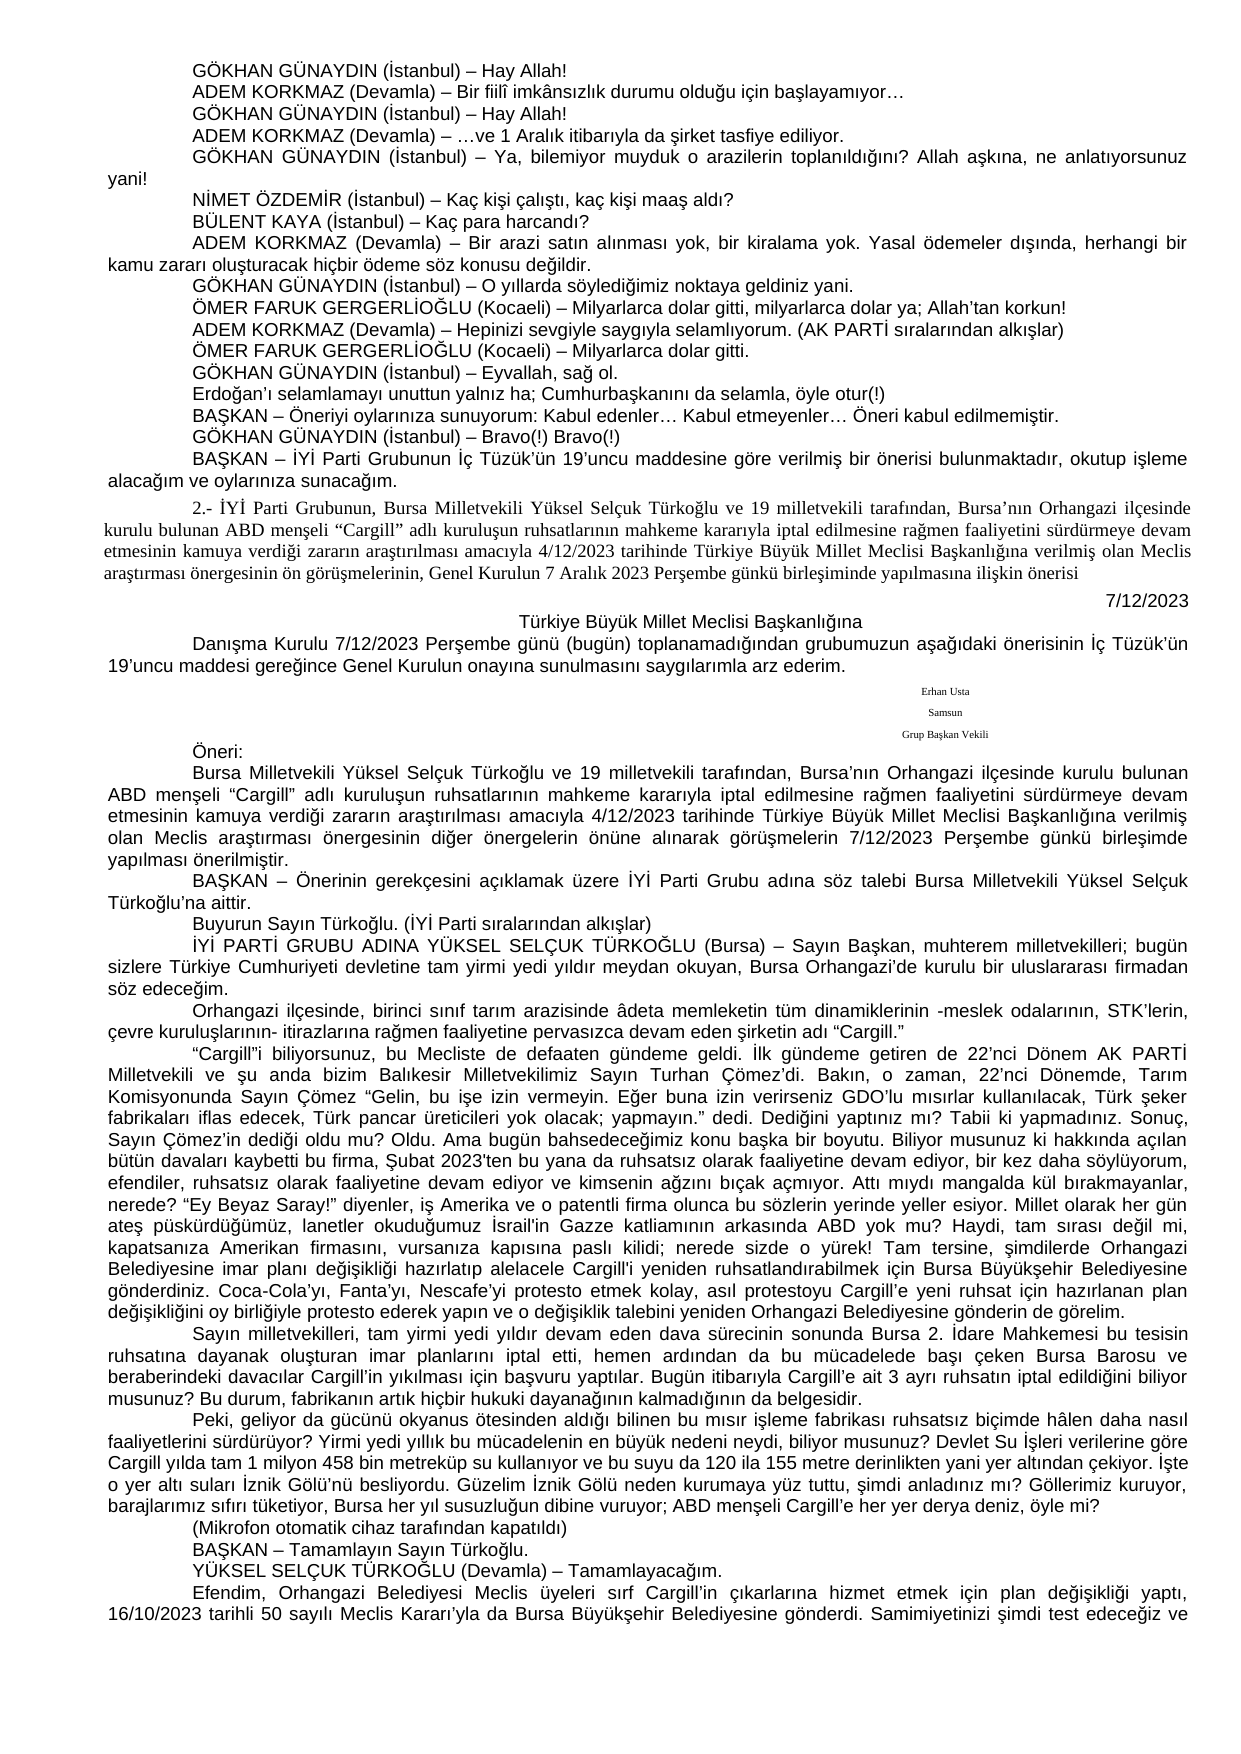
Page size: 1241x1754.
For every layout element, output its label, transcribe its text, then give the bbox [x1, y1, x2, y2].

text (Mikrofon otomatik cihaz tarafından kapatıldı) [108, 1517, 1189, 1538]
text Samsun [108, 697, 1189, 719]
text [108, 1582, 1189, 1625]
text Erdoğan’ı selamlamayı unuttun yalnız ha; Cumhurbaşkanını da selamla, öyle otur(!) [108, 383, 1189, 405]
text GÖKHAN GÜNAYDIN (İstanbul) – Eyvallah, sağ ol. [108, 362, 1189, 383]
text BAŞKAN – Önerinin gerekçesini açıklamak üzere İYİ Parti Grubu adına söz talebi Bursa Milletvekili Yüksel Selçuk Türkoğlu’na aittir. [108, 870, 1189, 913]
text “Cargill”i biliyorsunuz, bu Mecliste de defaaten gündeme geldi. İlk gündeme getiren de 22’nci Dönem AK PARTİ Milletvekili ve şu anda bizim Balıkesir Milletvekilimiz Sayın Turhan Çömez’di. Bakın, o zaman, 22’nci Dönemde, Tarım Komisyonunda Sayın Çömez “Gelin, bu işe izin vermeyin. Eğer buna izin verirseniz GDO’lu mısırlar kullanılacak, Türk şeker fabrikaları iflas edecek, Türk pancar üreticileri yok olacak; yapmayın.” dedi. Dediğini yaptınız mı? Tabii ki yapmadınız. Sonuç, Sayın Çömez’in dediği oldu mu? Oldu. Ama bugün bahsedeceğimiz konu başka bir boyutu. Biliyor musunuz ki hakkında açılan bütün davaları kaybetti bu firma, Şubat 2023'ten bu yana da ruhsatsız olarak faaliyetine devam ediyor, bir kez daha söylüyorum, efendiler, ruhsatsız olarak faaliyetine devam ediyor ve kimsenin ağzını bıçak açmıyor. Attı mıydı mangalda kül bırakmayanlar, nerede? “Ey Beyaz Saray!” diyenler, iş Amerika ve o patentli firma olunca bu sözlerin yerinde yeller esiyor. Millet olarak her gün ateş püskürdüğümüz, lanetler okuduğumuz İsrail'in Gazze katliamının arkasında ABD yok mu? Haydi, tam sırası değil mi, kapatsanıza Amerikan firmasını, vursanıza kapısına paslı kilidi; nerede sizde o yürek! Tam tersine, şimdilerde Orhangazi Belediyesine imar planı değişikliği hazırlatıp alelacele Cargill'i yeniden ruhsatlandırabilmek için Bursa Büyükşehir Belediyesine gönderdiniz. Coca-Cola’yı, Fanta’yı, Nescafe’yi protesto etmek kolay, asıl protestoyu Cargill’e yeni ruhsat için hazırlanan plan değişikliğini oy birliğiyle protesto ederek yapın ve o değişiklik talebini yeniden Orhangazi Belediyesine gönderin de görelim. [108, 1042, 1189, 1323]
text Öneri: [108, 741, 1189, 762]
text GÖKHAN GÜNAYDIN (İstanbul) – Hay Allah! [108, 103, 1189, 124]
text YÜKSEL SELÇUK TÜRKOĞLU (Devamla) – Tamamlayacağım. [108, 1560, 1189, 1582]
text Türkiye Büyük Millet Meclisi Başkanlığına [108, 611, 1189, 633]
text BAŞKAN – İYİ Parti Grubunun İç Tüzük’ün 19’uncu maddesine göre verilmiş bir önerisi bulunmaktadır, okutup işleme alacağım ve oylarınıza sunacağım. [108, 448, 1189, 491]
text İYİ PARTİ GRUBU ADINA YÜKSEL SELÇUK TÜRKOĞLU (Bursa) – Sayın Başkan, muhterem milletvekilleri; bugün sizlere Türkiye Cumhuriyeti devletine tam yirmi yedi yıldır meydan okuyan, Bursa Orhangazi’de kurulu bir uluslararası firmadan söz edeceğim. [108, 935, 1189, 999]
text BÜLENT KAYA (İstanbul) – Kaç para harcandı? [108, 211, 1189, 232]
text Danışma Kurulu 7/12/2023 Perşembe günü (bugün) toplanamadığından grubumuzun aşağıdaki önerisinin İç Tüzük’ün 19’uncu maddesi gereğince Genel Kurulun onayına sunulmasını saygılarımla arz ederim. [108, 633, 1189, 676]
text BAŞKAN – Tamamlayın Sayın Türkoğlu. [108, 1538, 1189, 1560]
text ÖMER FARUK GERGERLİOĞLU (Kocaeli) – Milyarlarca dolar gitti. [108, 340, 1189, 362]
text Buyurun Sayın Türkoğlu. (İYİ Parti sıralarından alkışlar) [108, 913, 1189, 935]
text ADEM KORKMAZ (Devamla) – Bir fiilî imkânsızlık durumu olduğu için başlayamıyor… [108, 81, 1189, 103]
text Bursa Milletvekili Yüksel Selçuk Türkoğlu ve 19 milletvekili tarafından, Bursa’nın Orhangazi ilçesinde kurulu bulunan ABD menşeli “Cargill” adlı kuruluşun ruhsatlarının mahkeme kararıyla iptal edilmesine rağmen faaliyetini sürdürmeye devam etmesinin kamuya verdiği zararın araştırılması amacıyla 4/12/2023 tarihinde Türkiye Büyük Millet Meclisi Başkanlığına verilmiş olan Meclis araştırması önergesinin diğer önergelerin önüne alınarak görüşmelerin 7/12/2023 Perşembe günkü birleşimde yapılması önerilmiştir. [108, 762, 1189, 870]
text Peki, geliyor da gücünü okyanus ötesinden aldığı bilinen bu mısır işleme fabrikası ruhsatsız biçimde hâlen daha nasıl faaliyetlerini sürdürüyor? Yirmi yedi yıllık bu mücadelenin en büyük nedeni neydi, biliyor musunuz? Devlet Su İşleri verilerine göre Cargill yılda tam 1 milyon 458 bin metreküp su kullanıyor ve bu suyu da 120 ila derinlikten yani yer altından çekiyor. İşte o yer altı suları İznik Gölü’nü besliyordu. Güzelim İznik Gölü neden kurumaya yüz tuttu, şimdi anladınız mı? Göllerimiz kuruyor, barajlarımız sıfırı tüketiyor, Bursa her yıl susuzluğun dibine vuruyor; ABD menşeli Cargill’e her yer derya deniz, öyle mi? [108, 1409, 1189, 1517]
text ÖMER FARUK GERGERLİOĞLU (Kocaeli) – Milyarlarca dolar gitti, milyarlarca dolar ya; Allah’tan korkun! [108, 297, 1189, 318]
text 2.- İYİ Parti Grubunun, Bursa Milletvekili Yüksel Selçuk Türkoğlu ve 19 milletvekili tarafından, Bursa’nın Orhangazi ilçesinde kurulu bulunan ABD menşeli “Cargill” adlı kuruluşun ruhsatlarının mahkeme kararıyla iptal edilmesine rağmen faaliyetini sürdürmeye devam etmesinin kamuya verdiği zararın araştırılması amacıyla 4/12/2023 tarihinde Türkiye Büyük Millet Meclisi Başkanlığına verilmiş olan Meclis araştırması önergesinin ön görüşmelerinin, Genel Kurulun 7 Aralık 2023 Perşembe günkü birleşiminde yapılmasına ilişkin önerisi [103, 497, 1193, 583]
text 7/12/2023 [108, 590, 1189, 611]
text GÖKHAN GÜNAYDIN (İstanbul) – Bravo(!) Bravo(!) [108, 426, 1189, 448]
text GÖKHAN GÜNAYDIN (İstanbul) – Ya, bilemiyor muyduk o arazilerin toplanıldığını? Allah aşkına, ne anlatıyorsunuz yani! [108, 146, 1189, 189]
text Sayın milletvekilleri, tam yirmi yedi yıldır devam eden dava sürecinin sonunda Bursa 2. İdare Mahkemesi bu tesisin ruhsatına dayanak oluşturan imar planlarını iptal etti, hemen ardından da bu mücadelede başı çeken Bursa Barosu ve beraberindeki davacılar Cargill’in yıkılması için başvuru yaptılar. Bugün itibarıyla Cargill’e ait 3 ayrı ruhsatın iptal edildiğini biliyor musunuz? Bu durum, fabrikanın artık hiçbir hukuki dayanağının kalmadığının da belgesidir. [108, 1323, 1189, 1409]
text BAŞKAN – Öneriyi oylarınıza sunuyorum: Kabul edenler… Kabul etmeyenler… Öneri kabul edilmemiştir. [108, 405, 1189, 426]
text Erhan Usta [108, 676, 1189, 697]
text Grup Başkan Vekili [108, 719, 1189, 741]
text Orhangazi ilçesinde, birinci sınıf tarım arazisinde âdeta memleketin tüm dinamiklerinin -meslek odalarının, STK’lerin, çevre kuruluşlarının- itirazlarına rağmen faaliyetine pervasızca devam eden şirketin adı “Cargill.” [108, 999, 1189, 1042]
text GÖKHAN GÜNAYDIN (İstanbul) – Hay Allah! [108, 60, 1189, 81]
text ADEM KORKMAZ (Devamla) – …ve 1 Aralık itibarıyla da şirket tasfiye ediliyor. [108, 124, 1189, 146]
text GÖKHAN GÜNAYDIN (İstanbul) – O yıllarda söylediğimiz noktaya geldiniz yani. [108, 275, 1189, 297]
text ADEM KORKMAZ (Devamla) – Hepinizi sevgiyle saygıyla selamlıyorum. (AK PARTİ sıralarından alkışlar) [108, 318, 1189, 340]
text ADEM KORKMAZ (Devamla) – Bir arazi satın alınması yok, bir kiralama yok. Yasal ödemeler dışında, herhangi bir kamu zararı oluşturacak hiçbir ödeme söz konusu değildir. [108, 232, 1189, 275]
text NİMET ÖZDEMİR (İstanbul) – Kaç kişi çalıştı, kaç kişi maaş aldı? [108, 189, 1189, 211]
